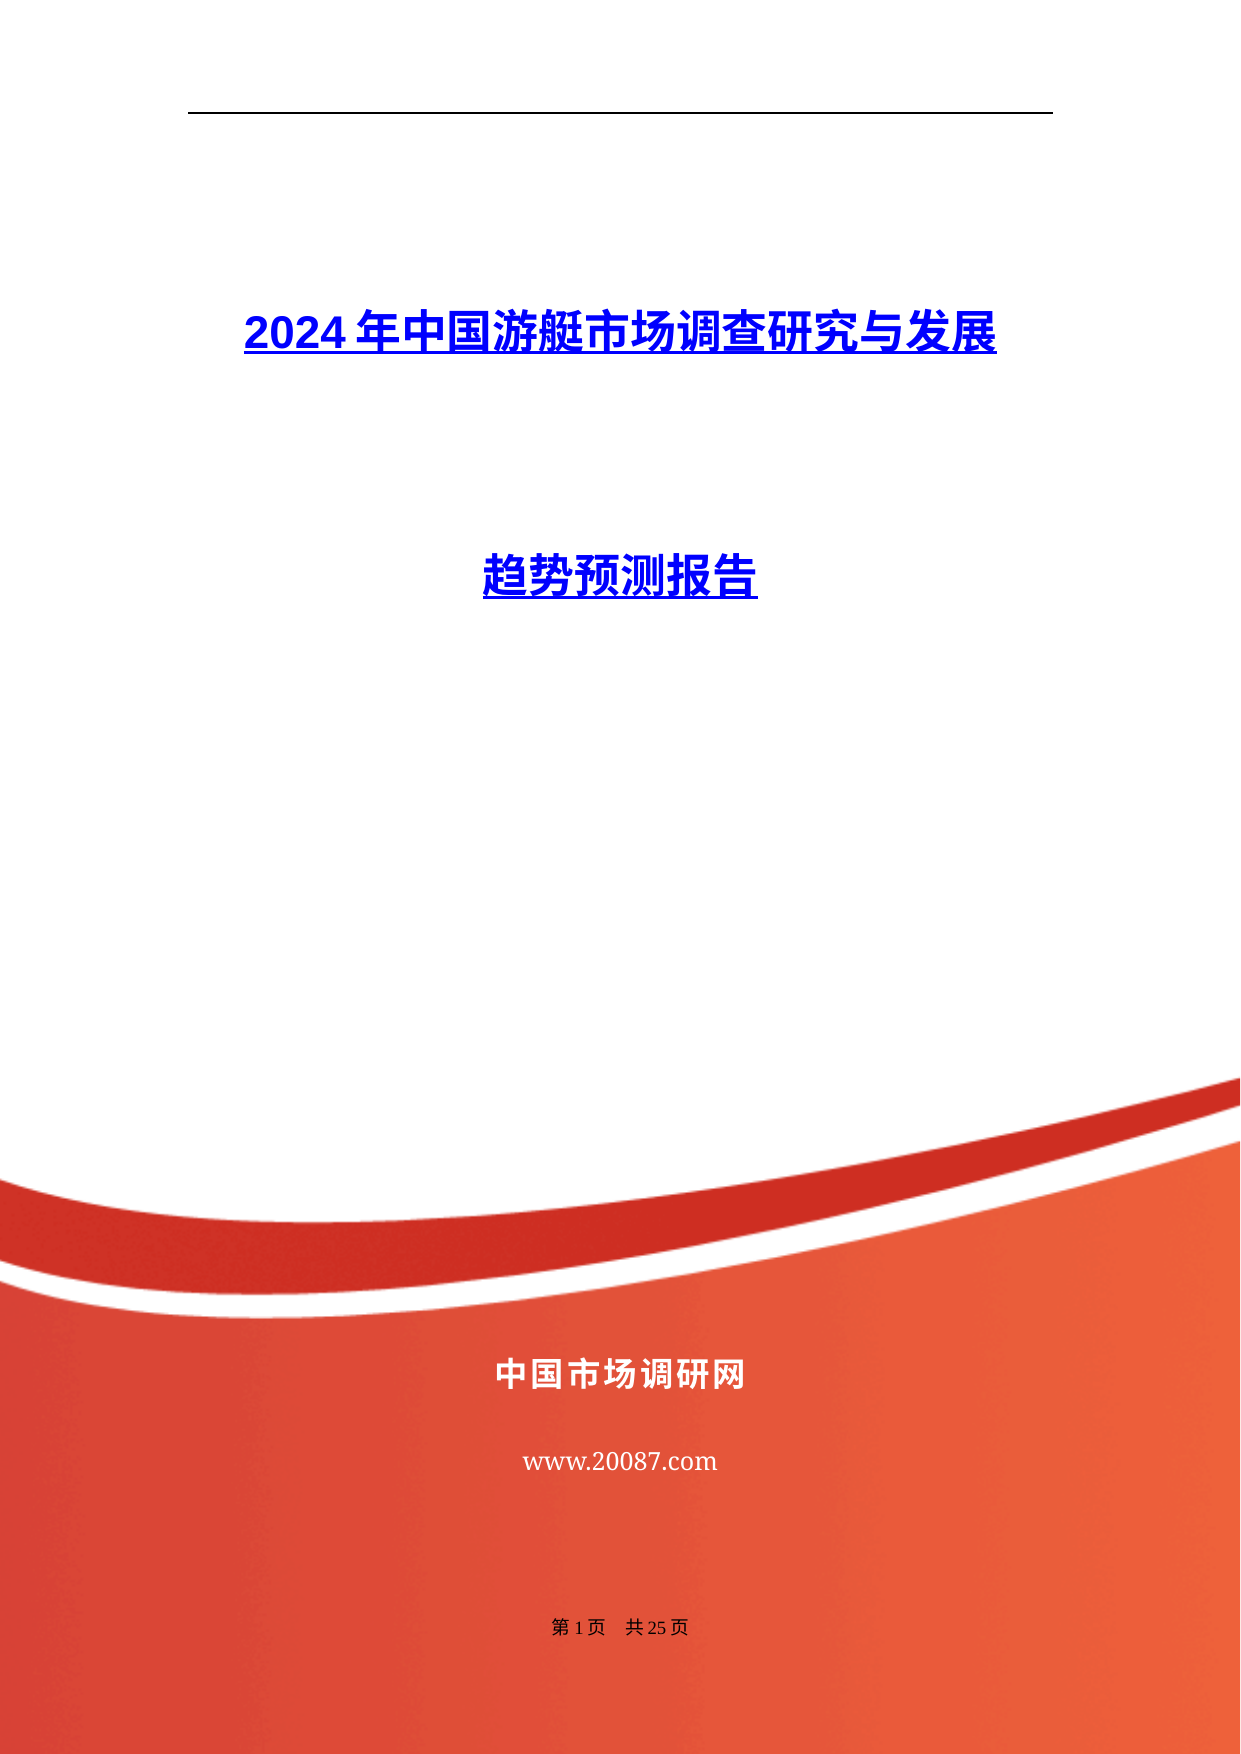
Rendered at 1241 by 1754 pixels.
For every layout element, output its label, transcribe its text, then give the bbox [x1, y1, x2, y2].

text www.20087.com [187, 1428, 1053, 1493]
picture [0, 1006, 1241, 1754]
subtitle 中国市场调研网 [187, 1339, 1053, 1404]
table_header 2024年中国游艇市场调查研究与发展趋势预测报告 [188, 207, 1053, 773]
